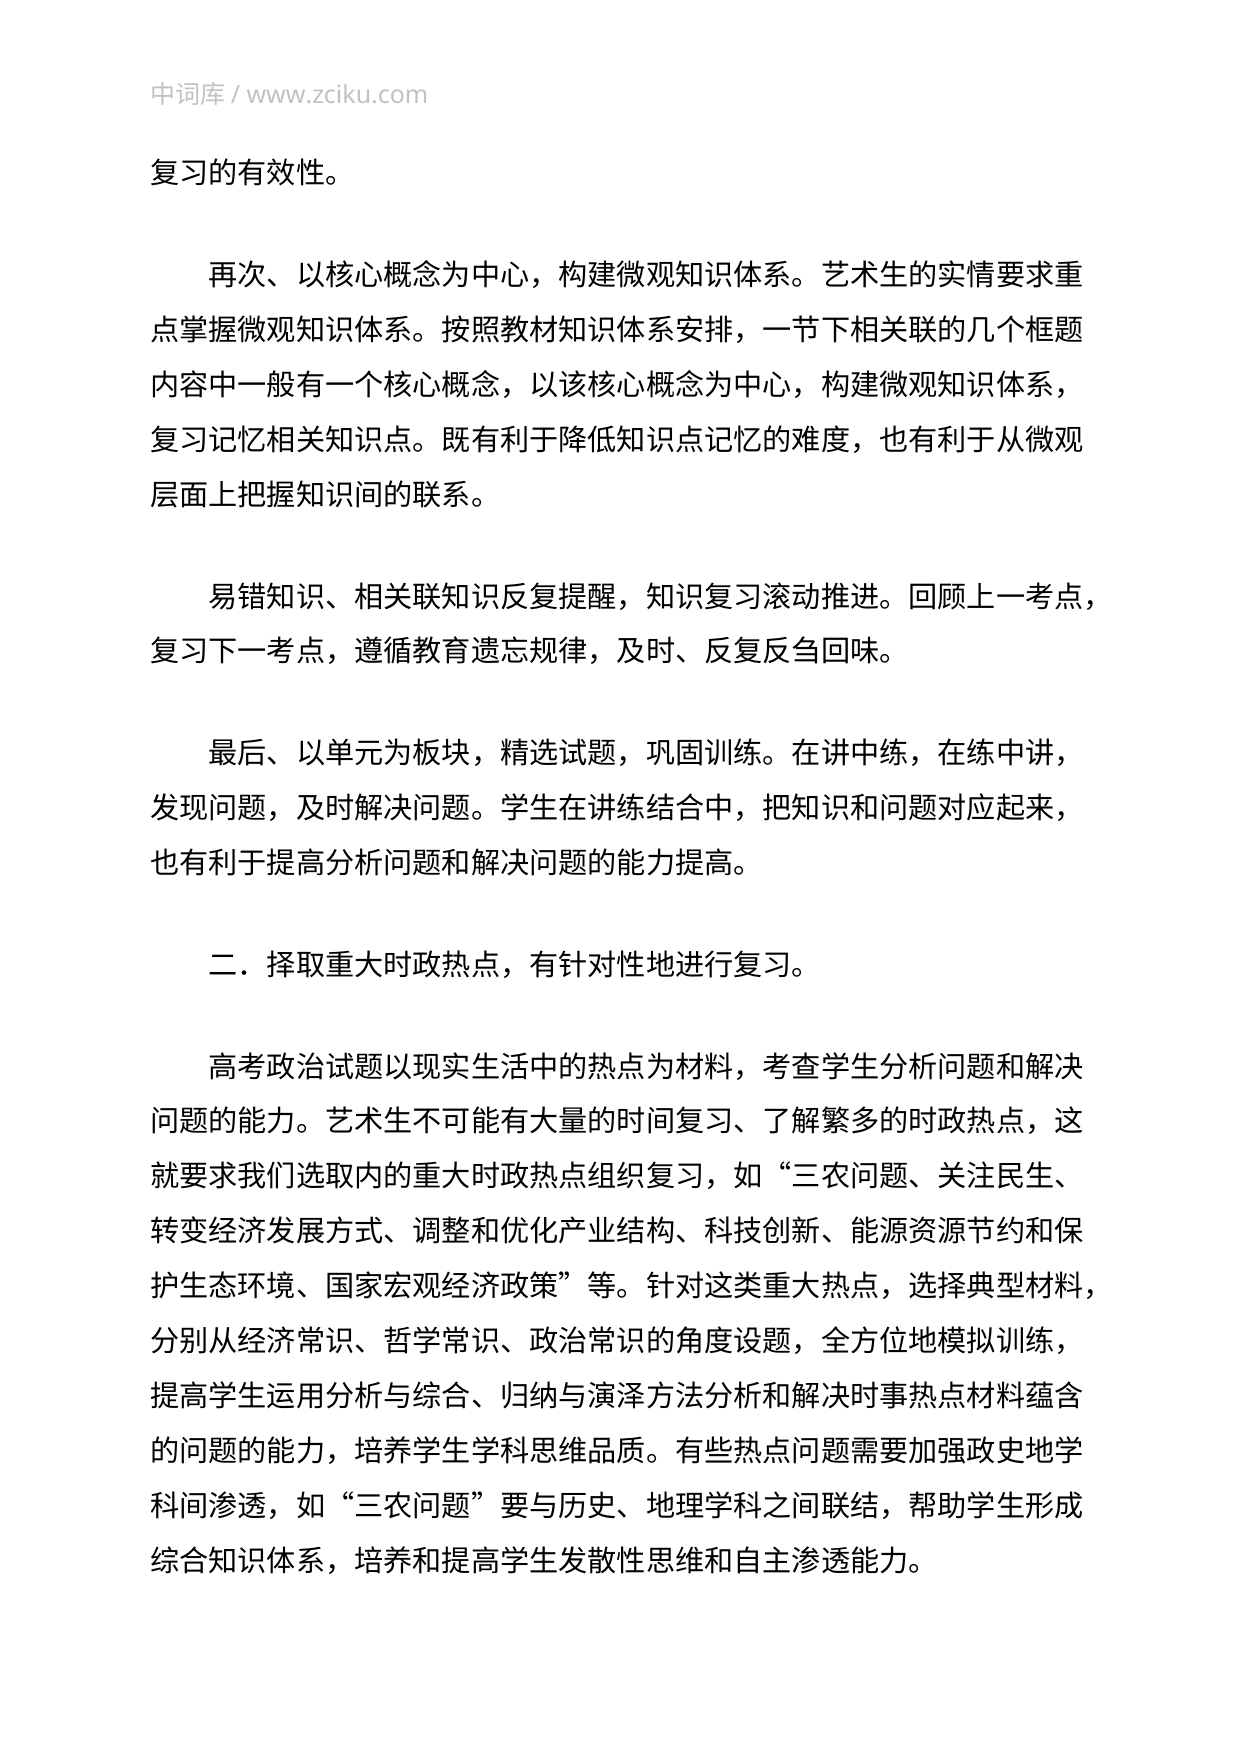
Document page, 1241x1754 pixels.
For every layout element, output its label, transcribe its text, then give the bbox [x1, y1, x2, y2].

text 再次、以核心概念为中心，构建微观知识体系。艺术生的实情要求重点掌握微观知识体系。按照教材知识体系安排，一节下相关联的几个框题内容中一般有一个核心概念，以该核心概念为中心，构建微观知识体系，复习记忆相关知识点。既有利于降低知识点记忆的难度，也有利于从微观层面上把握知识间的联系。 [150, 252, 1090, 514]
text 二．择取重大时政热点，有针对性地进行复习。 [150, 941, 1090, 984]
text 易错知识、相关联知识反复提醒，知识复习滚动推进。回顾上一考点，复习下一考点，遵循教育遗忘规律，及时、反复反刍回味。 [150, 573, 1090, 670]
text 最后、以单元为板块，精选试题，巩固训练。在讲中练，在练中讲，发现问题，及时解决问题。学生在讲练结合中，把知识和问题对应起来，也有利于提高分析问题和解决问题的能力提高。 [150, 730, 1090, 882]
text 高考政治试题以现实生活中的热点为材料，考查学生分析问题和解决问题的能力。艺术生不可能有大量的时间复习、了解繁多的时政热点，这就要求我们选取内的重大时政热点组织复习，如“三农问题、关注民生、转变经济发展方式、调整和优化产业结构、科技创新、能源资源节约和保护生态环境、国家宏观经济政策”等。针对这类重大热点，选择典型材料，分别从经济常识、哲学常识、政治常识的角度设题，全方位地模拟训练，提高学生运用分析与综合、归纳与演泽方法分析和解决时事热点材料蕴含的问题的能力，培养学生学科思维品质。有些热点问题需要加强政史地学科间渗透，如“三农问题”要与历史、地理学科之间联结，帮助学生形成综合知识体系，培养和提高学生发散性思维和自主渗透能力。 [150, 1043, 1090, 1579]
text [150, 150, 1090, 192]
